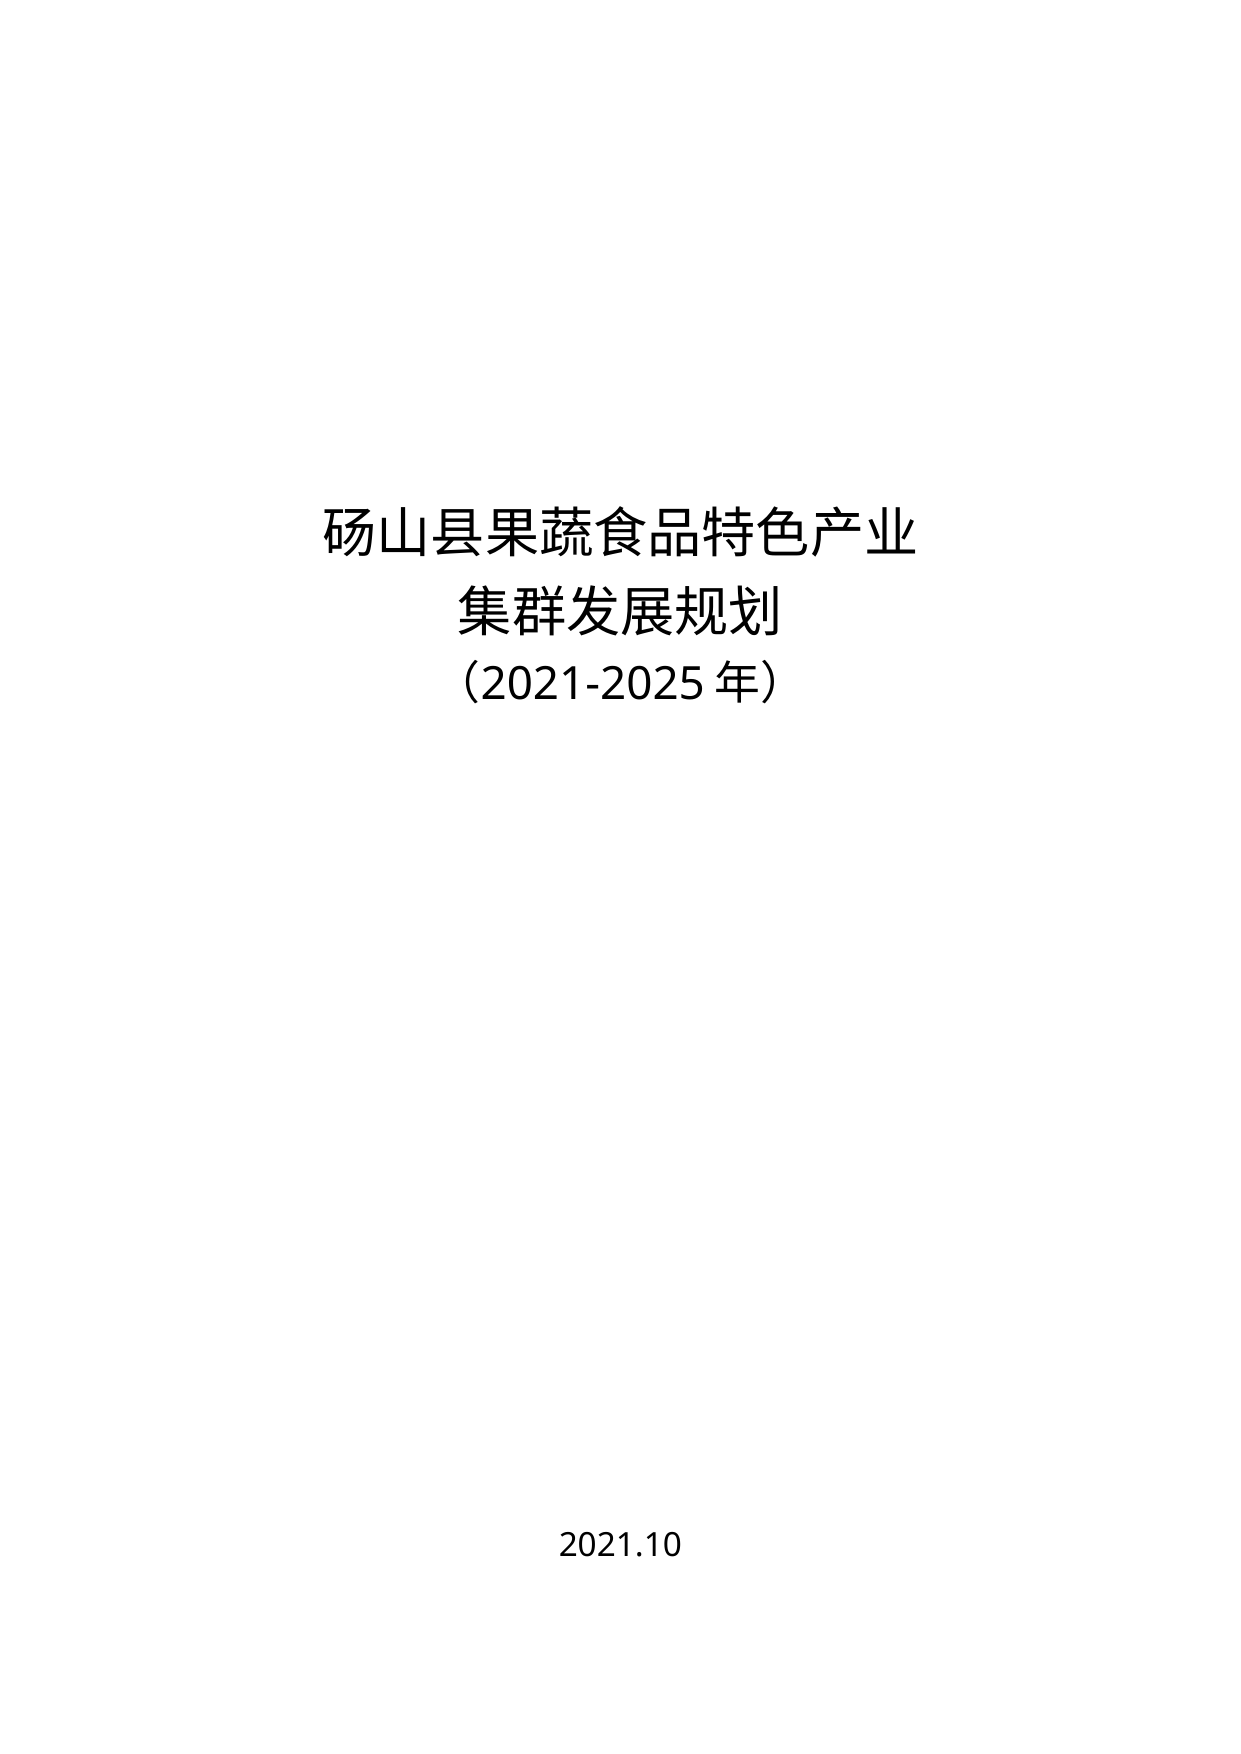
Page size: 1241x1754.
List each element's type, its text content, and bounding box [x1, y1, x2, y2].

text 集群发展规划 [148, 568, 1093, 647]
text 砀山县果蔬食品特色产业 [148, 490, 1093, 568]
text 2021.10 [148, 1521, 1093, 1567]
text （2021-2025年） [148, 647, 1093, 713]
